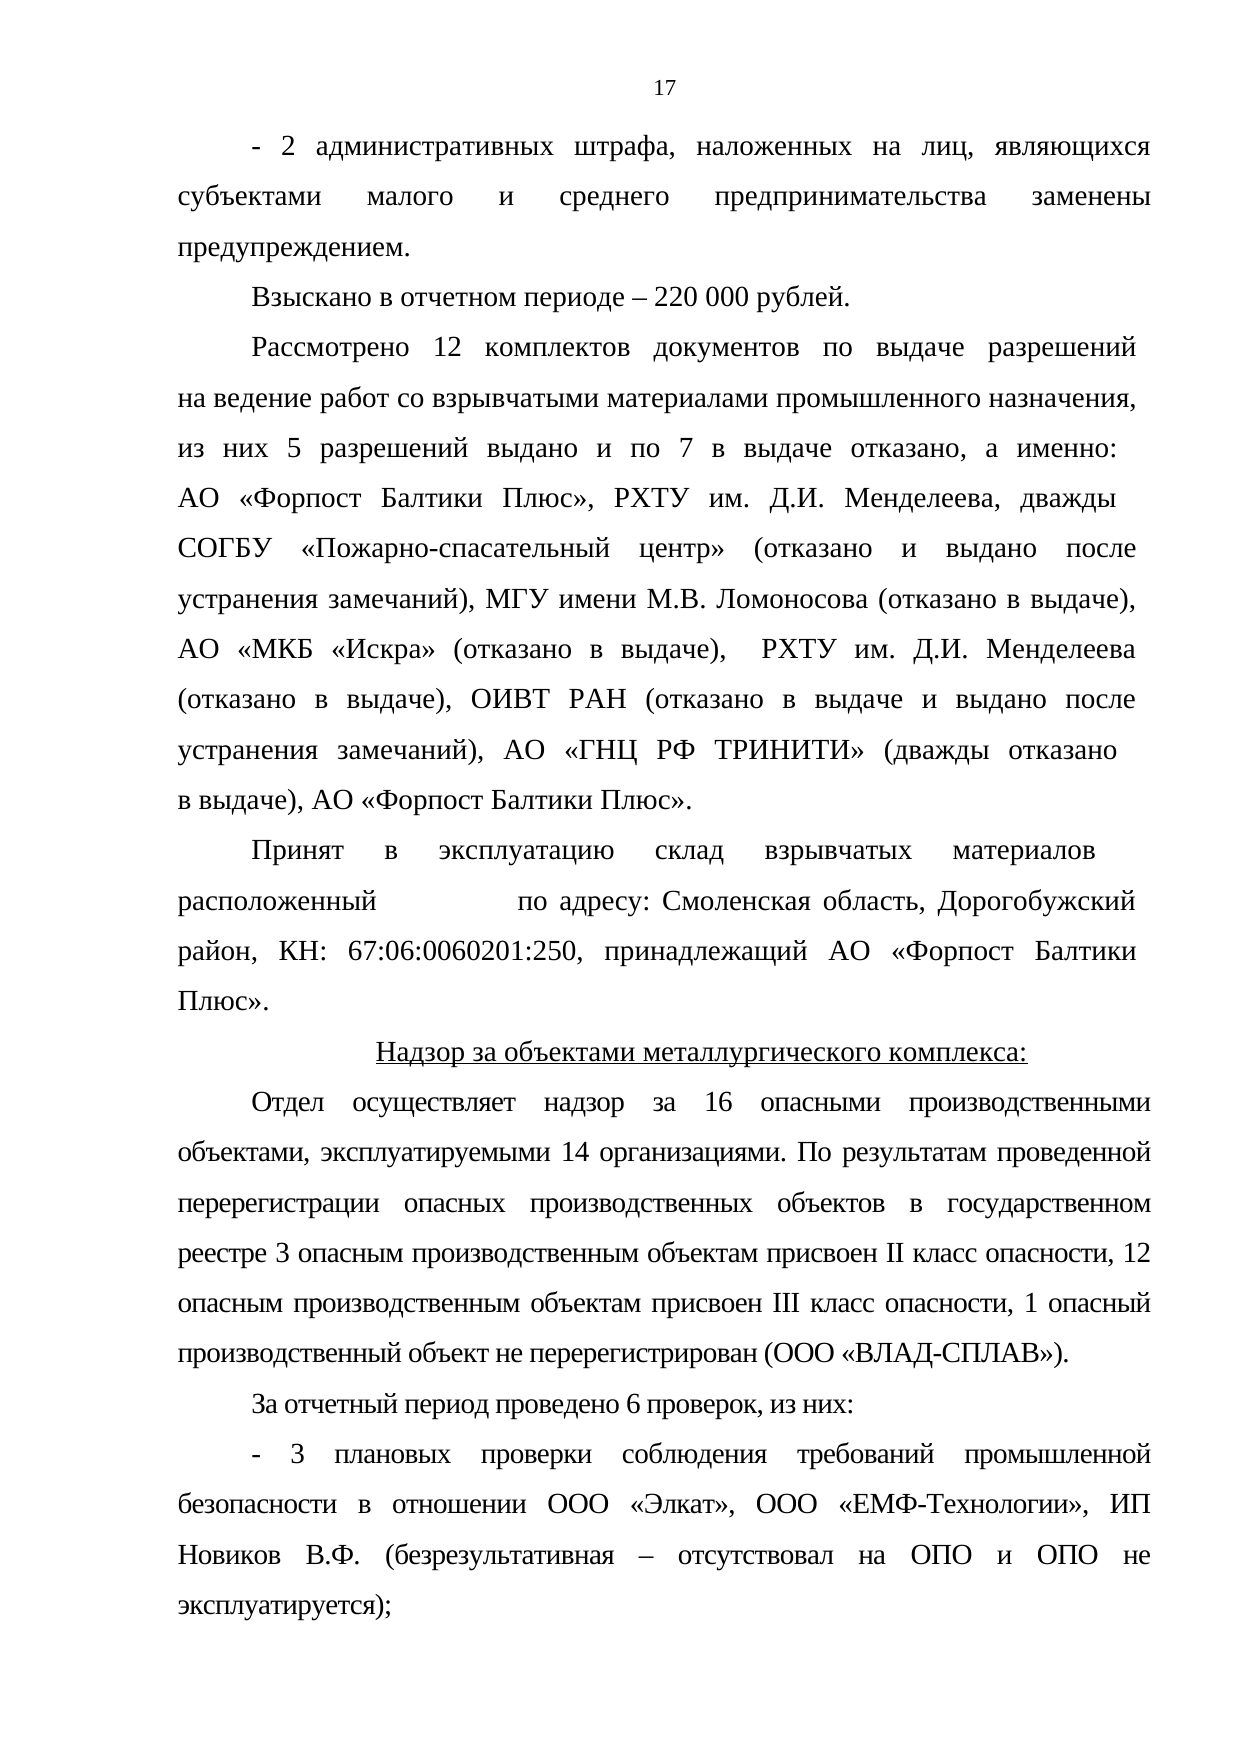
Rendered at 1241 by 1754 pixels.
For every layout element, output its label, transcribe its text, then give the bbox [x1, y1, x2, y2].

text Отдел осуществляет надзор за 16 опасными производственными объектами, эксплуатируемыми 14 организациями. По результатам проведенной перерегистрации опасных производственных объектов в государственном реестре 3 опасным производственным объектам присвоен II класс опасности, 12 опасным производственным объектам присвоен III класс опасности, 1 опасный производственный объект не перерегистрирован (ООО «ВЛАД-СПЛАВ»). [177, 1084, 1152, 1369]
list - 2 административных штрафа, наложенных на лиц, являющихся субъектами малого и среднего предпринимательства заменены предупреждением. [177, 128, 1152, 262]
list За отчетный период проведено 6 проверок, из них: [177, 1386, 1152, 1419]
list Рассмотрено 12 комплектов документов по выдаче разрешений на ведение работ со взрывчатыми материалами промышленного назначения, из них 5 разрешений выдано и по 7 в выдаче отказано, а именно: АО «Форпост Балтики Плюс», РХТУ им. Д.И. Менделеева, дважды СОГБУ «Пожарно-спасательный центр» (отказано и выдано после устранения замечаний), МГУ имени М.В. Ломоносова (отказано в выдаче), АО «МКБ «Искра» (отказано в выдаче), РХТУ им. Д.И. Менделеева (отказано в выдаче), ОИВТ РАН (отказано в выдаче и выдано после устранения замечаний), АО «ГНЦ РФ ТРИНИТИ» (дважды отказано в выдаче), АО «Форпост Балтики Плюс». [177, 329, 1137, 816]
text - 3 плановых проверки соблюдения требований промышленной безопасности в отношении ООО «Элкат», ООО «ЕМФ-Технологии», ИП Новиков В.Ф. (безрезультативная – отсутствовал на ОПО и ОПО не эксплуатируется); [177, 1436, 1152, 1621]
list Взыскано в отчетном периоде – 220 000 рублей. [177, 279, 1152, 313]
list Надзор за объектами металлургического комплекса: [177, 1034, 1152, 1067]
list Принят в эксплуатацию склад взрывчатых материалов расположенный по адресу: Смоленская область, Дорогобужский район, КН: 67:06:0060201:250, принадлежащий АО «Форпост Балтики Плюс». [177, 832, 1137, 1017]
